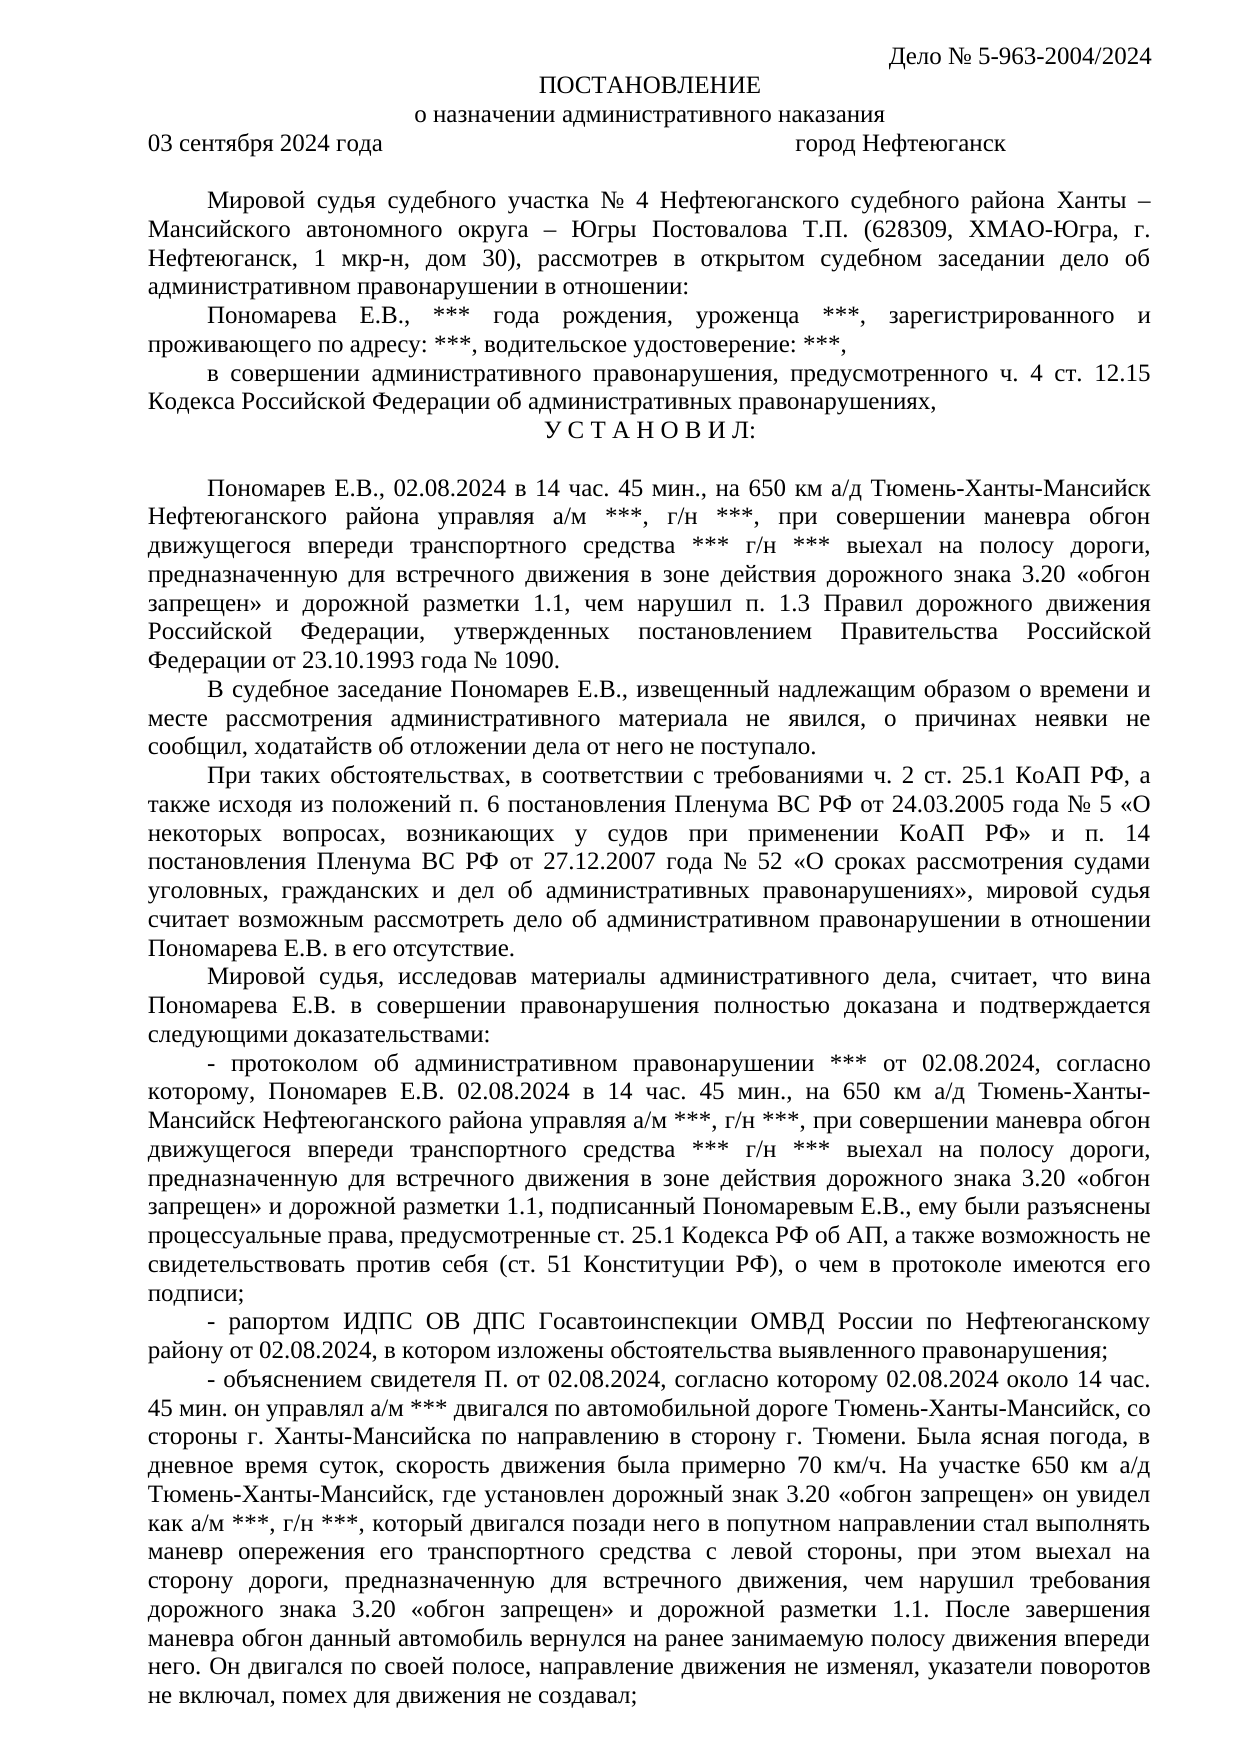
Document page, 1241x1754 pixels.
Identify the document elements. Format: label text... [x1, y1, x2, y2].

text Пономарев Е.В., 02.08.2024 в 14 час. 45 мин., на 650 км а/д Тюмень-Ханты-Мансийск Нефтеюганского района управляя а/м ***, г/н ***, при совершении маневра обгон движущегося впереди транспортного средства *** г/н *** выехал на полосу дороги, предназначенную для встречного движения в зоне действия дорожного знака 3.20 «обгон запрещен» и дорожной разметки 1.1, чем нарушил п. 1.3 Правил дорожного движения Российской Федерации, утвержденных постановлением Правительства Российской Федерации от 23.10.1993 года № 1090. [148, 473, 1152, 674]
text Дело № 5-963-2004/2024 [148, 41, 1152, 70]
text - рапортом ИДПС ОВ ДПС Госавтоинспекции ОМВД России по Нефтеюганскому району от 02.08.2024, в котором изложены обстоятельства выявленного правонарушения; [148, 1306, 1152, 1364]
text 03 сентября 2024 года город Нефтеюганск [148, 128, 1152, 156]
text о назначении административного наказания [148, 99, 1152, 128]
text При таких обстоятельствах, в соответствии с требованиями ч. 2 ст. 25.1 КоАП РФ, а также исходя из положений п. 6 постановления Пленума ВС РФ от 24.03.2005 года № 5 «О некоторых вопросах, возникающих у судов при применении КоАП РФ» и п. 14 постановления Пленума ВС РФ от 27.12.2007 года № 52 «О сроках рассмотрения судами уголовных, гражданских и дел об административных правонарушениях», мировой судья считает возможным рассмотреть дело об административном правонарушении в отношении Пономарева Е.В. в его отсутствие. [148, 760, 1152, 961]
text - объяснением свидетеля П. от 02.08.2024, согласно которому 02.08.2024 около 14 час. 45 мин. он управлял а/м *** двигался по автомобильной дороге Тюмень-Ханты-Мансийск, со стороны г. Ханты-Мансийска по направлению в сторону г. Тюмени. Была ясная погода, в дневное время суток, скорость движения была примерно 70 км/ч. На участке 650 км а/д Тюмень-Ханты-Мансийск, где установлен дорожный знак 3.20 «обгон запрещен» он увидел как а/м ***, г/н ***, который двигался позади него в попутном направлении стал выполнять маневр опережения его транспортного средства с левой стороны, при этом выехал на сторону дороги, предназначенную для встречного движения, чем нарушил требования дорожного знака 3.20 «обгон запрещен» и дорожной разметки 1.1. После завершения маневра обгон данный автомобиль вернулся на ранее занимаемую полосу движения впереди него. Он двигался по своей полосе, направление движения не изменял, указатели поворотов не включал, помех для движения не создавал; [148, 1364, 1152, 1709]
text Мировой судья судебного участка № 4 Нефтеюганского судебного района Ханты – Мансийского автономного округа – Югры Постовалова Т.П. (628309, ХМАО-Югра, г. Нефтеюганск, 1 мкр-н, дом 30), рассмотрев в открытом судебном заседании дело об административном правонарушении в отношении: [148, 185, 1152, 300]
text ПОСТАНОВЛЕНИЕ [148, 70, 1152, 99]
text В судебное заседание Пономарев Е.В., извещенный надлежащим образом о времени и месте рассмотрения административного материала не явился, о причинах неявки не сообщил, ходатайств об отложении дела от него не поступало. [148, 674, 1152, 760]
text У С Т А Н О В И Л: [148, 415, 1152, 444]
text - протоколом об административном правонарушении *** от 02.08.2024, согласно которому, Пономарев Е.В. 02.08.2024 в 14 час. 45 мин., на 650 км а/д Тюмень-Ханты-Мансийск Нефтеюганского района управляя а/м ***, г/н ***, при совершении маневра обгон движущегося впереди транспортного средства *** г/н *** выехал на полосу дороги, предназначенную для встречного движения в зоне действия дорожного знака 3.20 «обгон запрещен» и дорожной разметки 1.1, подписанный Пономаревым Е.В., ему были разъяснены процессуальные права, предусмотренные ст. 25.1 Кодекса РФ об АП, а также возможность не свидетельствовать против себя (ст. 51 Конституции РФ), о чем в протоколе имеются его подписи; [148, 1048, 1152, 1306]
text в совершении административного правонарушения, предусмотренного ч. 4 ст. 12.15 Кодекса Российской Федерации об административных правонарушениях, [148, 358, 1152, 415]
text Мировой судья, исследовав материалы административного дела, считает, что вина Пономарева Е.В. в совершении правонарушения полностью доказана и подтверждается следующими доказательствами: [148, 961, 1152, 1048]
text Пономарева Е.В., *** года рождения, уроженца ***, зарегистрированного и проживающего по адресу: ***, водительское удостоверение: ***, [148, 300, 1152, 358]
